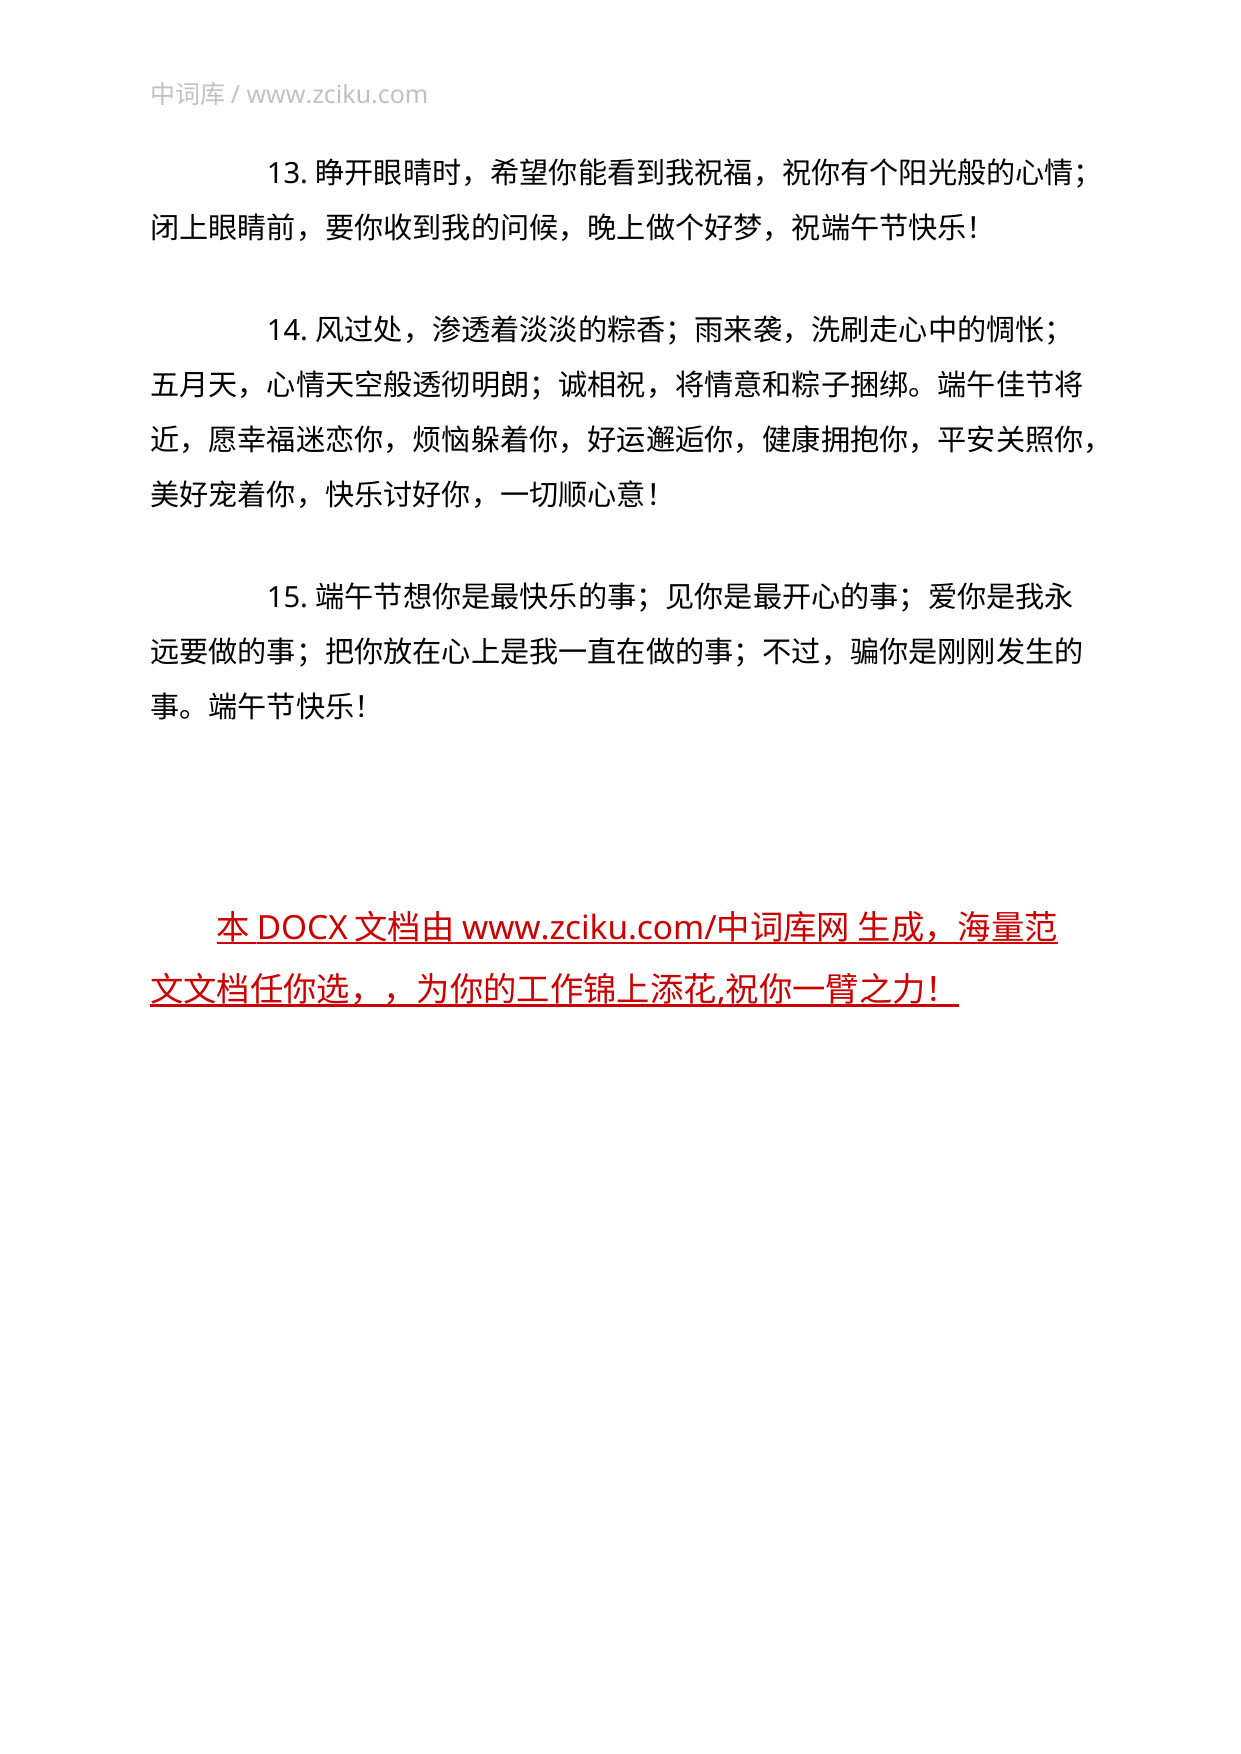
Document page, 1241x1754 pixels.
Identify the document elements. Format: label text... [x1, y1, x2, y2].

text 本DOCX文档由 www.zciku.com/中词库网 生成，海量范文文档任你选，，为你的工作锦上添花,祝你一臂之力！ [150, 900, 1090, 1012]
text 14. 风过处，渗透着淡淡的粽香；雨来袭，洗刷走心中的惆怅；五月天，心情天空般透彻明朗；诚相祝，将情意和粽子捆绑。端午佳节将近，愿幸福迷恋你，烦恼躲着你，好运邂逅你，健康拥抱你，平安关照你，美好宠着你，快乐讨好你，一切顺心意！ [150, 307, 1090, 514]
text 13. 睁开眼晴时，希望你能看到我祝福，祝你有个阳光般的心情；闭上眼睛前，要你收到我的问候，晚上做个好梦，祝端午节快乐！ [150, 150, 1090, 247]
text 15. 端午节想你是最快乐的事；见你是最开心的事；爱你是我永远要做的事；把你放在心上是我一直在做的事；不过，骗你是刚刚发生的事。端午节快乐！ [150, 573, 1090, 726]
